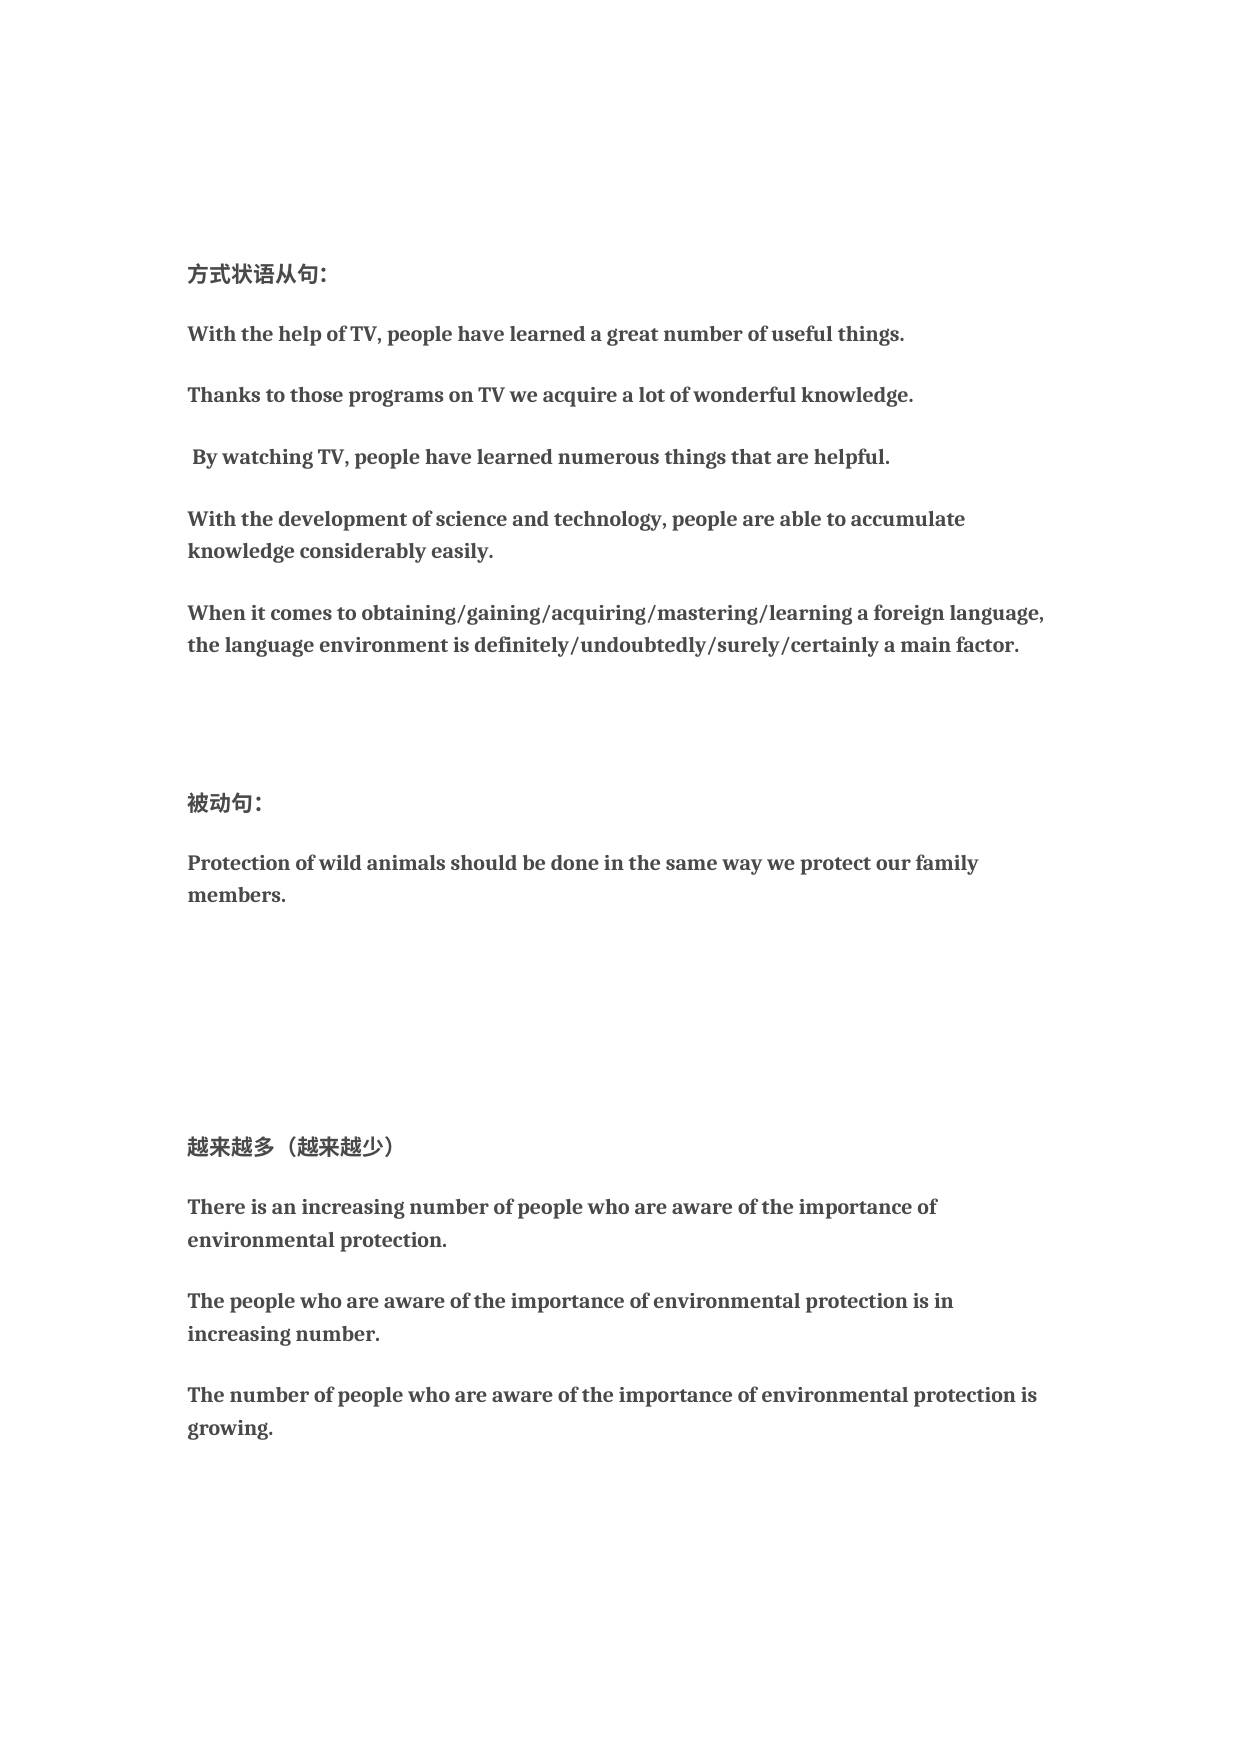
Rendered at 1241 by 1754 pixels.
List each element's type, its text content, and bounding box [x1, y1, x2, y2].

text Protection of wild animals should be done in the same way we protect our family members. [187, 847, 1053, 912]
text The people who are aware of the importance of environmental protection is in increasing number. [187, 1285, 1053, 1350]
text 方式状语从句： [187, 256, 1053, 289]
text The number of people who are aware of the importance of environmental protection is growing. [187, 1379, 1053, 1444]
text When it comes to obtaining/gaining/acquiring/mastering/learning a foreign language, the language environment is definitely/undoubtedly/surely/certainly a main factor. [187, 597, 1053, 662]
text 越来越多（越来越少） [187, 1129, 1053, 1162]
text Thanks to those programs on TV we acquire a lot of wonderful knowledge. [187, 379, 1053, 412]
text There is an increasing number of people who are aware of the importance of environmental protection. [187, 1191, 1053, 1256]
text 被动句： [187, 785, 1053, 818]
text By watching TV, people have learned numerous things that are helpful. [187, 441, 1053, 474]
text With the help of TV, people have learned a great number of useful things. [187, 318, 1053, 350]
text With the development of science and technology, people are able to accumulate knowledge considerably easily. [187, 503, 1053, 568]
